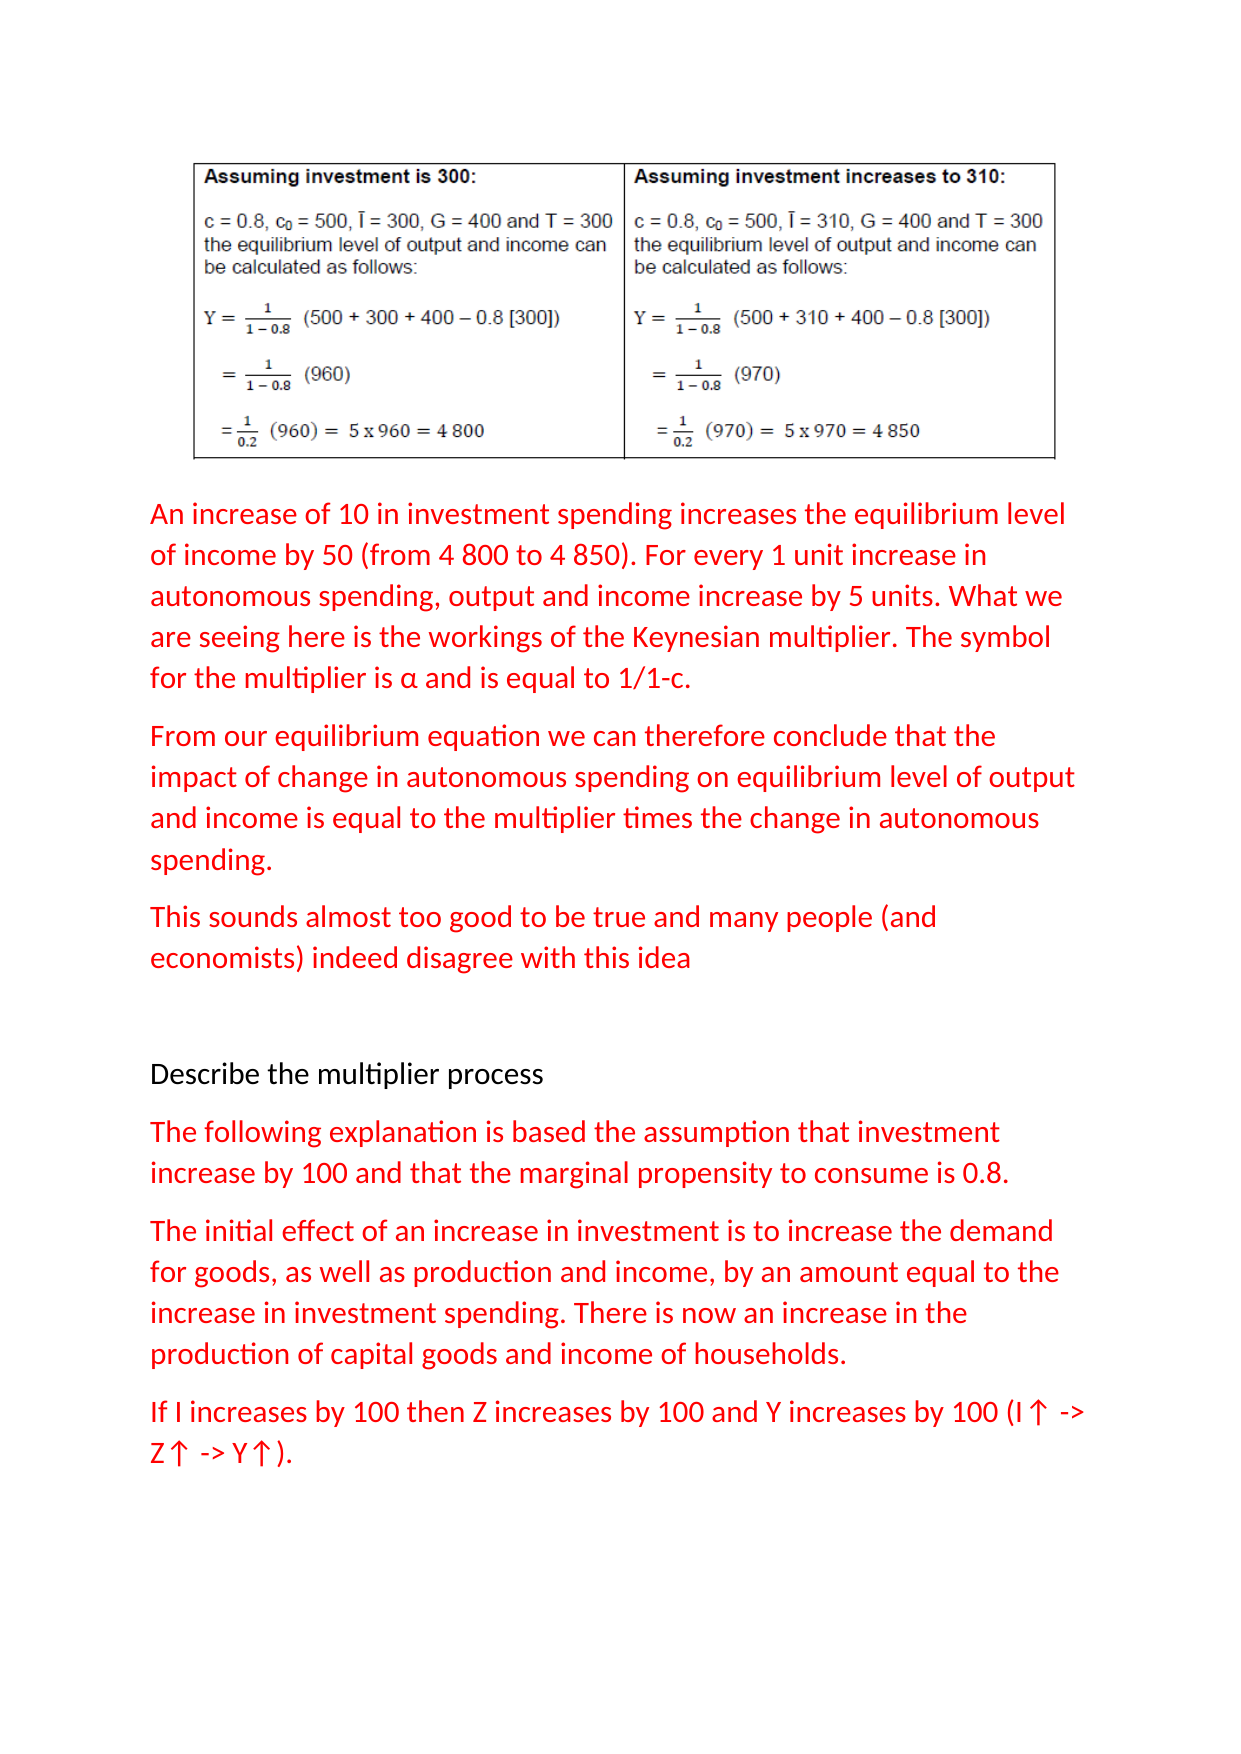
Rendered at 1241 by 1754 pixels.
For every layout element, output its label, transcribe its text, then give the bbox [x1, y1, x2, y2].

text The following explanation is based the assumption that investment increase by 100 and that the marginal propensity to consume is 0.8. [150, 1112, 1090, 1191]
text An increase of 10 in investment spending increases the equilibrium level of income by 50 (from 4 800 to 4 850). For every 1 unit increase in autonomous spending, output and income increase by 5 units. What we are seeing here is the workings of the Keynesian multiplier. The symbol for the multiplier is α and is equal to 1/1-c. [150, 494, 1090, 696]
text This sounds almost too good to be true and many people (and economists) indeed disagree with this idea [150, 897, 1090, 977]
text Describe the multiplier process [150, 1054, 1090, 1092]
text The initial effect of an increase in investment is to increase the demand for goods, as well as production and income, by an amount equal to the increase in investment spending. There is now an increase in the production of capital goods and income of households. [150, 1211, 1090, 1372]
text From our equilibrium equation we can therefore conclude that the impact of change in autonomous spending on equilibrium level of output and income is equal to the multiplier times the change in autonomous spending. [150, 716, 1090, 878]
text If I increases by 100 then Z increases by 100 and Y increases by 100 (I↑ -> Z↑ -> Y↑). [150, 1392, 1090, 1471]
